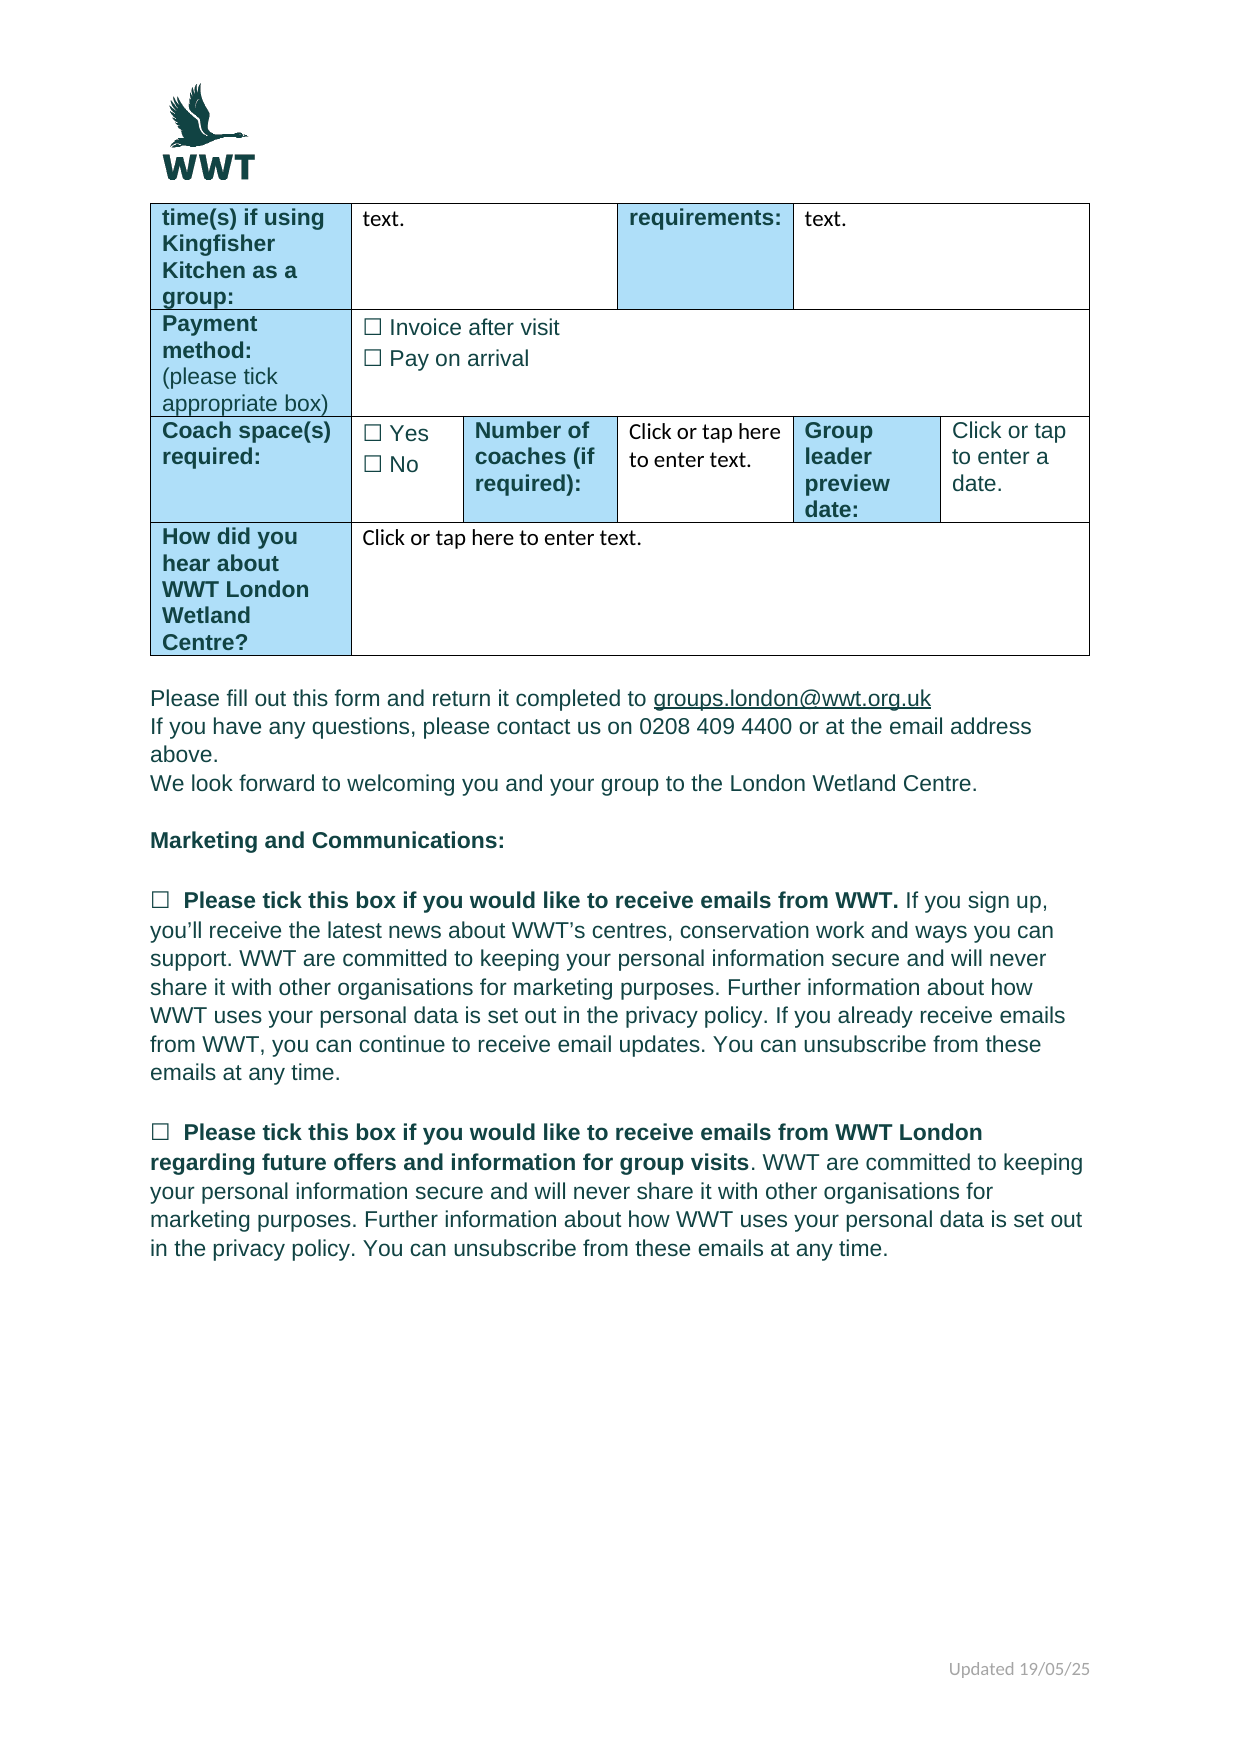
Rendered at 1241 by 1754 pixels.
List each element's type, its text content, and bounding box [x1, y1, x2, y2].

table_cell Invoice after visit Pay on arrival [352, 310, 1089, 416]
text Please tick this box if you would like to receive emails from WWT London regarding future offers and information for group visits. WWT are committed to keeping your personal information secure and will never share it with other organisations for marketing purposes. Further information about how WWT uses your personal data is set out in the privacy policy. You can unsubscribe from these emails at any time. [150, 1116, 1090, 1261]
picture [150, 73, 266, 203]
text If you have any questions, please contact us on 0208 409 4400 or at the email address above. [150, 713, 1090, 768]
text Marketing and Communications: [150, 827, 1090, 853]
table_cell How did you hear about WWT London Wetland Centre? [151, 523, 351, 655]
text Please tick this box if you would like to receive emails from WWT. If you sign up, you’ll receive the latest news about WWT’s centres, conservation work and ways you can support. WWT are committed to keeping your personal information secure and will never share it with other organisations for marketing purposes. Further information about how WWT uses your personal data is set out in the privacy policy. If you already receive emails from WWT, you can continue to receive email updates. You can unsubscribe from these emails at any time. [150, 884, 1090, 1086]
table_cell Approximate time(s) if using Kingfisher Kitchen as a group: [151, 204, 351, 309]
table_cell Coach space(s) required: [151, 417, 351, 522]
table_cell Dietary requirements: [618, 204, 793, 309]
table_cell Yes No [352, 417, 463, 522]
text We look forward to welcoming you and your group to the London Wetland Centre. [150, 770, 1090, 796]
table_cell Group leader preview date: [794, 417, 940, 522]
text Please fill out this form and return it completed to groups.london@wwt.org.uk [150, 684, 1090, 711]
table_cell Payment method: (please tick appropriate box) [151, 310, 351, 416]
table_cell Number of coaches (if required): [464, 417, 617, 522]
